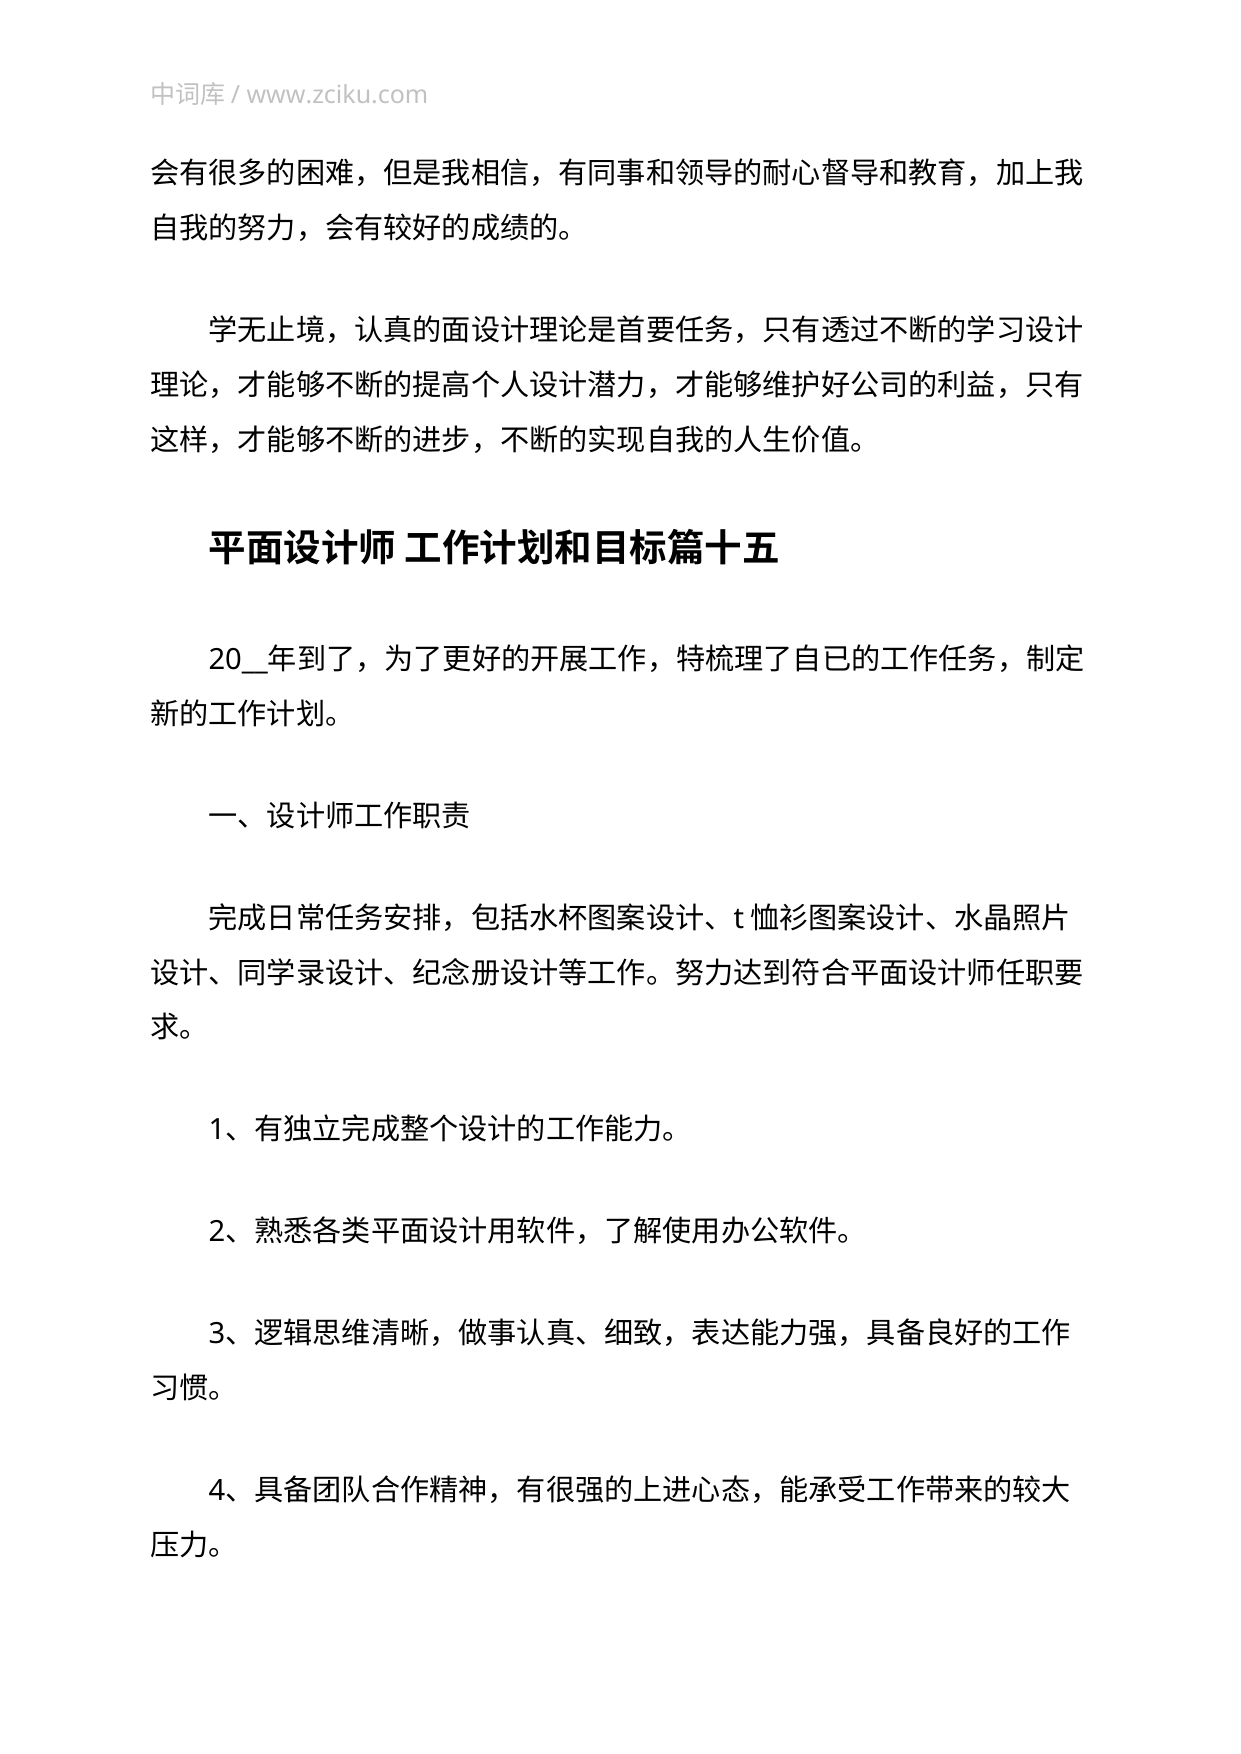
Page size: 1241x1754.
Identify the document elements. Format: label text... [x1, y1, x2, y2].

text 平面设计师 工作计划和目标篇十五 [150, 518, 1090, 572]
text 2、熟悉各类平面设计用软件，了解使用办公软件。 [150, 1208, 1090, 1250]
text 学无止境，认真的面设计理论是首要任务，只有透过不断的学习设计理论，才能够不断的提高个人设计潜力，才能够维护好公司的利益，只有这样，才能够不断的进步，不断的实现自我的人生价值。 [150, 307, 1090, 459]
text 20__年到了，为了更好的开展工作，特梳理了自已的工作任务，制定新的工作计划。 [150, 636, 1090, 733]
text 完成日常任务安排，包括水杯图案设计、t恤衫图案设计、水晶照片设计、同学录设计、纪念册设计等工作。努力达到符合平面设计师任职要求。 [150, 894, 1090, 1046]
text 一、设计师工作职责 [150, 792, 1090, 835]
text 1、有独立完成整个设计的工作能力。 [150, 1106, 1090, 1148]
text 4、具备团队合作精神，有很强的上进心态，能承受工作带来的较大压力。 [150, 1467, 1090, 1564]
text 3、逻辑思维清晰，做事认真、细致，表达能力强，具备良好的工作习惯。 [150, 1310, 1090, 1407]
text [150, 150, 1090, 247]
